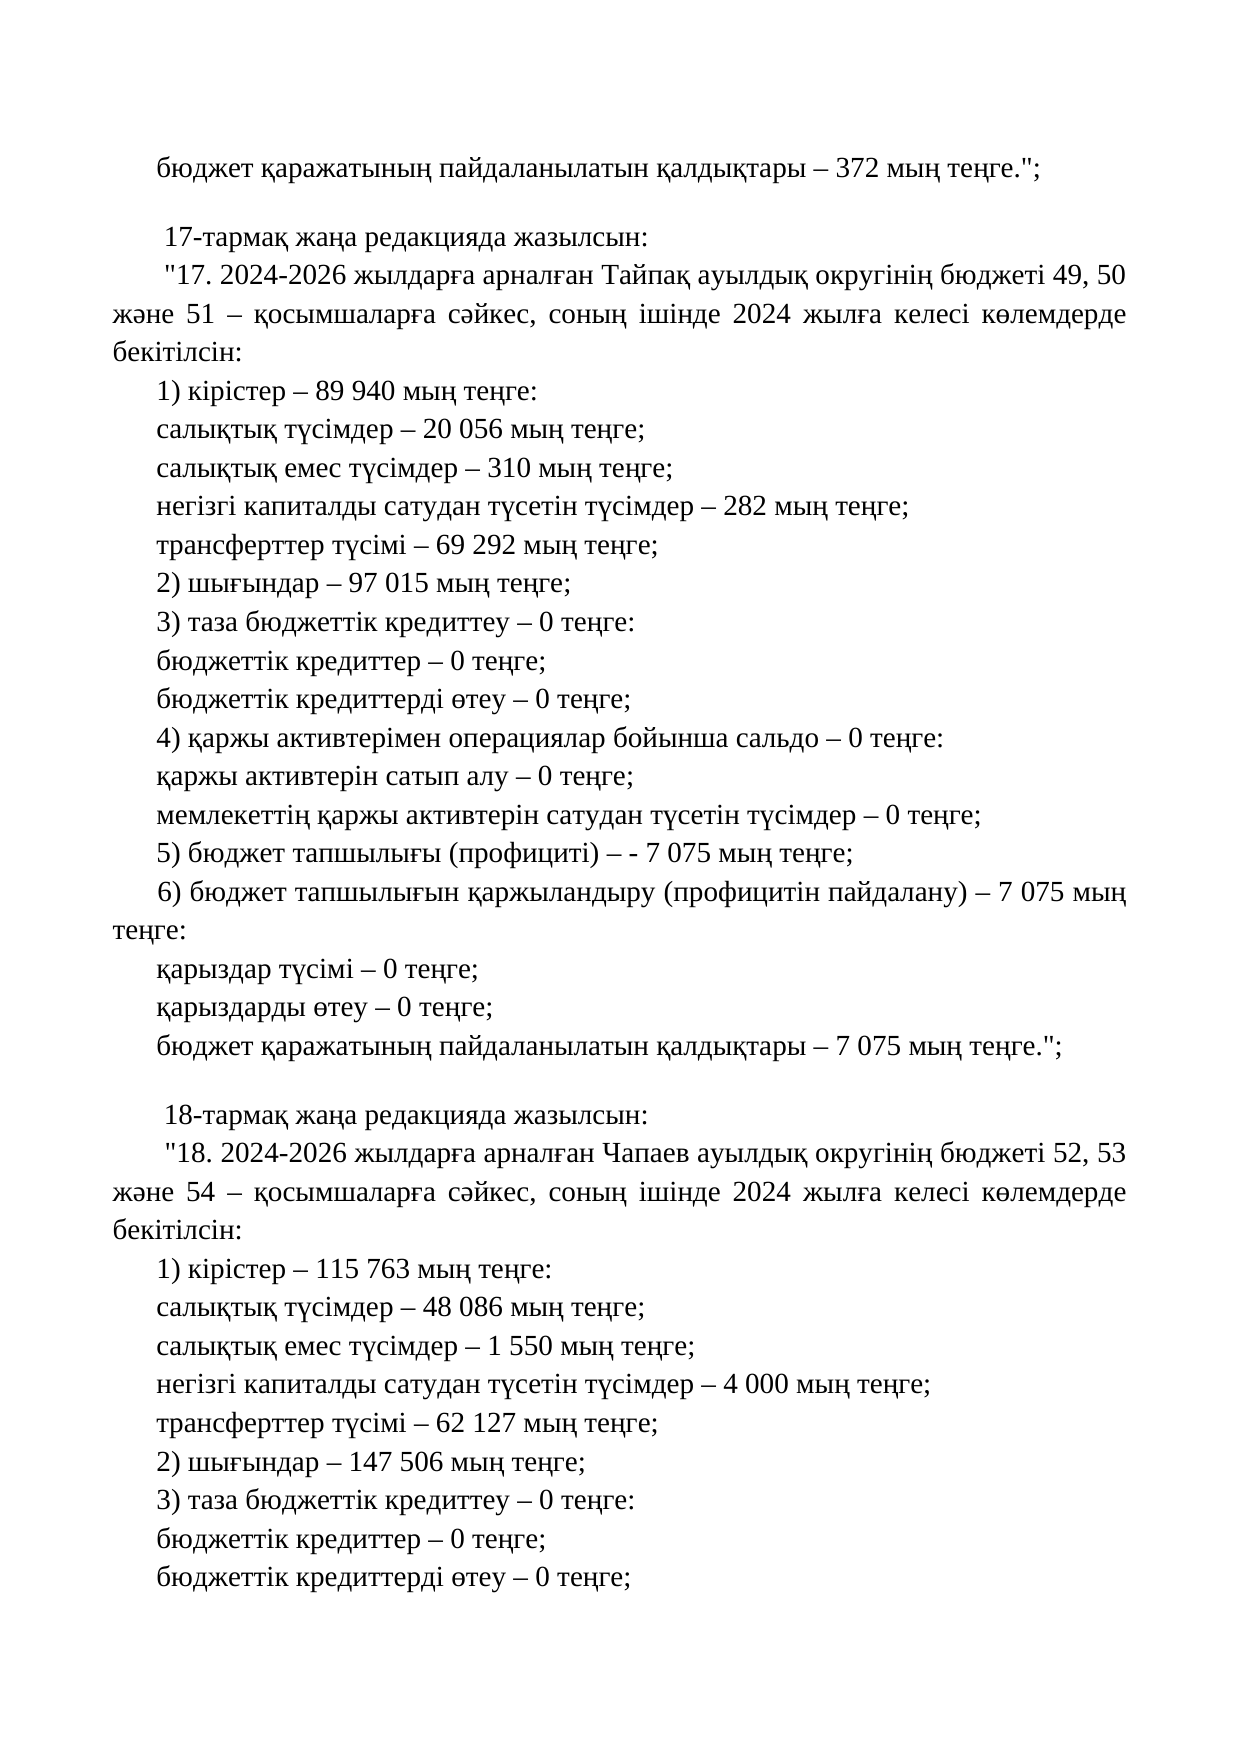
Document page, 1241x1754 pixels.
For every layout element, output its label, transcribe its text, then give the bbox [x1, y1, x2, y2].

text 1) кірістер – 115 763 мың теңге: [112, 1251, 1128, 1284]
text бюджеттік кредиттерді өтеу – 0 теңге; [112, 1559, 1128, 1593]
text 3) таза бюджеттік кредиттеу – 0 теңге: [112, 1482, 1128, 1516]
text мемлекеттің қаржы активтерін сатудан түсетін түсімдер – 0 теңге; [112, 797, 1128, 830]
text трансферттер түсімі – 62 127 мың теңге; [112, 1405, 1128, 1439]
text қарыздар түсімі – 0 теңге; [112, 951, 1128, 984]
text 5) бюджет тапшылығы (профициті) – - 7 075 мың теңге; [112, 835, 1128, 869]
text бюджеттік кредиттер – 0 теңге; [112, 643, 1128, 676]
text "17. 2024-2026 жылдарға арналған Тайпақ ауылдық округінің бюджеті 49, 50 және 51 – қосымшаларға сәйкес, соның ішінде 2024 жылға келесі көлемдерде бекітілсін: [112, 257, 1128, 368]
text бюджеттік кредиттер – 0 теңге; [112, 1521, 1128, 1554]
text негізгі капиталды сатудан түсетін түсімдер – 4 000 мың теңге; [112, 1367, 1128, 1400]
text 2) шығындар – 97 015 мың теңге; [112, 566, 1128, 599]
text 6) бюджет тапшылығын қаржыландыру (профицитін пайдалану) – 7 075 мың теңге: [112, 874, 1128, 946]
text бюджет қаражатының пайдаланылатын қалдықтары – 372 мың теңге."; [112, 150, 1128, 183]
text салықтық түсімдер – 20 056 мың теңге; [112, 411, 1128, 445]
text 18-тармақ жаңа редакцияда жазылсын: [112, 1097, 1128, 1130]
text салықтық емес түсімдер – 310 мың теңге; [112, 450, 1128, 483]
text 3) таза бюджеттік кредиттеу – 0 теңге: [112, 604, 1128, 638]
text қарыздарды өтеу – 0 теңге; [112, 989, 1128, 1023]
text 2) шығындар – 147 506 мың теңге; [112, 1444, 1128, 1477]
text 17-тармақ жаңа редакцияда жазылсын: [112, 219, 1128, 252]
text бюджет қаражатының пайдаланылатын қалдықтары – 7 075 мың теңге."; [112, 1028, 1128, 1062]
text салықтық түсімдер – 48 086 мың теңге; [112, 1289, 1128, 1323]
text бюджеттік кредиттерді өтеу – 0 теңге; [112, 681, 1128, 715]
text салықтық емес түсімдер – 1 550 мың теңге; [112, 1328, 1128, 1362]
text қаржы активтерін сатып алу – 0 теңге; [112, 758, 1128, 792]
text негізгі капиталды сатудан түсетін түсімдер – 282 мың теңге; [112, 488, 1128, 522]
text трансферттер түсімі – 69 292 мың теңге; [112, 527, 1128, 561]
text 4) қаржы активтерімен операциялар бойынша сальдо – 0 теңге: [112, 720, 1128, 753]
text 1) кірістер – 89 940 мың теңге: [112, 373, 1128, 406]
text "18. 2024-2026 жылдарға арналған Чапаев ауылдық округінің бюджеті 52, 53 және 54 – қосымшаларға сәйкес, соның ішінде 2024 жылға келесі көлемдерде бекітілсін: [112, 1135, 1128, 1246]
